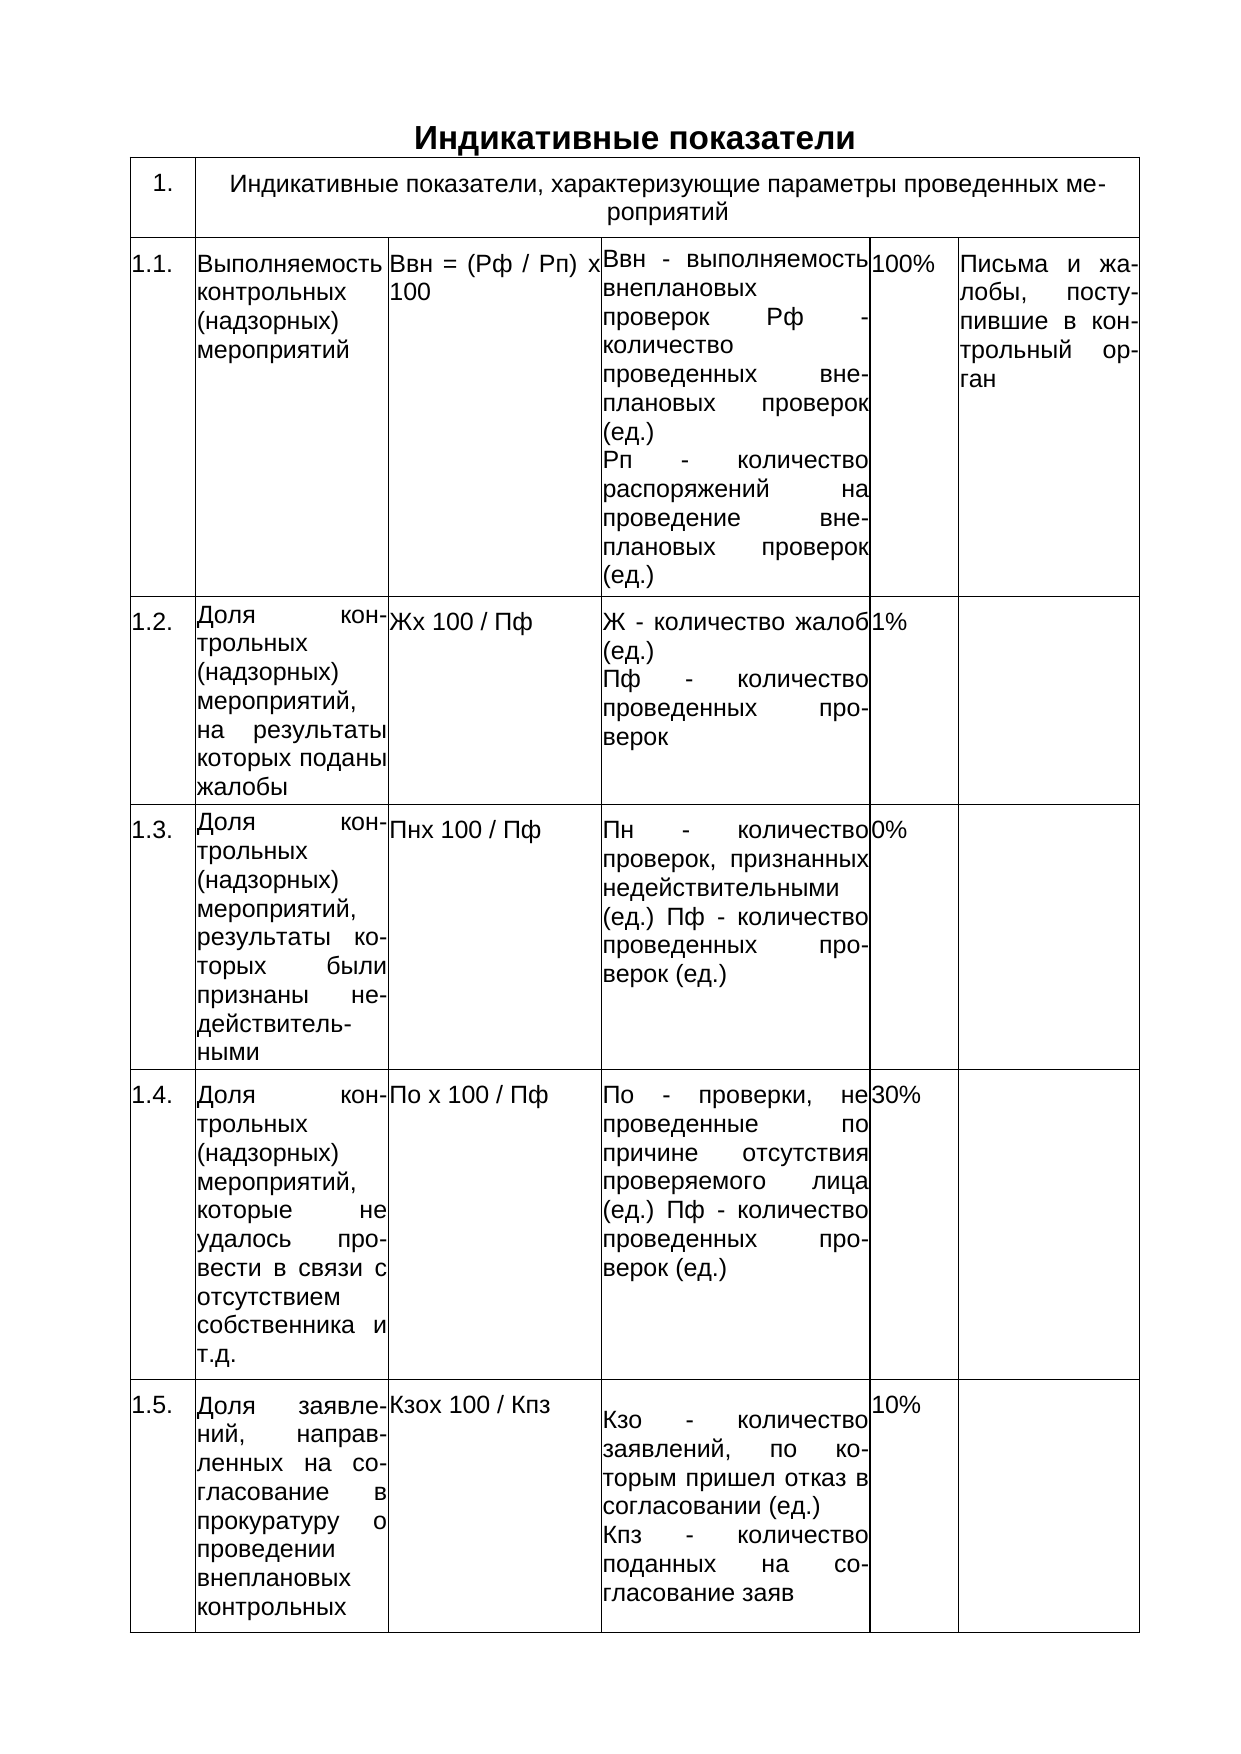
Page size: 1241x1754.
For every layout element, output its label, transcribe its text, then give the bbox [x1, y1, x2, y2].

table_cell Ж - количество жалоб (ед.) Пф - количество проведенных проверок [602, 597, 869, 804]
table_cell 30% [871, 1070, 958, 1379]
table_cell 1.1. [131, 238, 195, 596]
table_cell Пнx 100 / Пф [389, 805, 601, 1069]
table_cell [959, 1380, 1139, 1632]
table_cell Письма и жалобы, поступившие в контрольный орган [959, 238, 1139, 596]
table_cell Доля контрольных (надзорных) мероприятий, результаты которых были признаны недействительными [196, 805, 388, 1069]
table_cell Жx 100 / Пф [389, 597, 601, 804]
table_cell Пн - количество проверок, признанных недействительными (ед.) Пф - количество проведенных проверок (ед.) [602, 805, 869, 1069]
table_cell 100% [871, 238, 958, 596]
table_cell 1.3. [131, 805, 195, 1069]
table_cell Доля контрольных (надзорных) мероприятий, на результаты которых поданы жалобы [196, 597, 388, 804]
table_cell 1.2. [131, 597, 195, 804]
table_cell По - проверки, не проведенные по причине отсутствия проверяемого лица (ед.) Пф - количество проведенных проверок (ед.) [602, 1070, 869, 1379]
table_cell [959, 597, 1139, 804]
table_cell [959, 1070, 1139, 1379]
table_cell 1% [871, 597, 958, 804]
table_cell Кзоx 100 / Кпз [389, 1380, 601, 1632]
table_cell 10% [871, 1380, 958, 1632]
table_cell 1.5. [131, 1380, 195, 1632]
table_cell Выполняемость контрольных (надзорных) мероприятий [196, 238, 388, 596]
table_cell [959, 805, 1139, 1069]
table_cell Ввн = (Рф / Рп) x 100 [389, 238, 601, 596]
table_cell Кзо - количество заявлений, по которым пришел отказ в согласовании (ед.) Кпз - количество поданных на согласование заяв [602, 1380, 869, 1632]
table_cell Ввн - выполняемость внеплановых проверок Рф - количество проведенных внеплановых проверок (ед.) Рп - количество распоряжений на проведение внеплановых проверок (ед.) [602, 238, 869, 596]
table_cell 1.4. [131, 1070, 195, 1379]
table_cell Доля заявлений, направленных на согласование в прокуратуру о проведении внеплановых контрольных [196, 1380, 388, 1632]
text Индикативные показатели [159, 118, 1110, 157]
table_cell По x 100 / Пф [389, 1070, 601, 1379]
table_header 1. [131, 158, 195, 237]
table_header Индикативные показатели, характеризующие параметры проведенных мероприятий [196, 158, 1139, 237]
table_cell 0% [871, 805, 958, 1069]
table_cell Доля контрольных (надзорных) мероприятий, которые не удалось провести в связи с отсутствием собственника и т.д. [196, 1070, 388, 1379]
